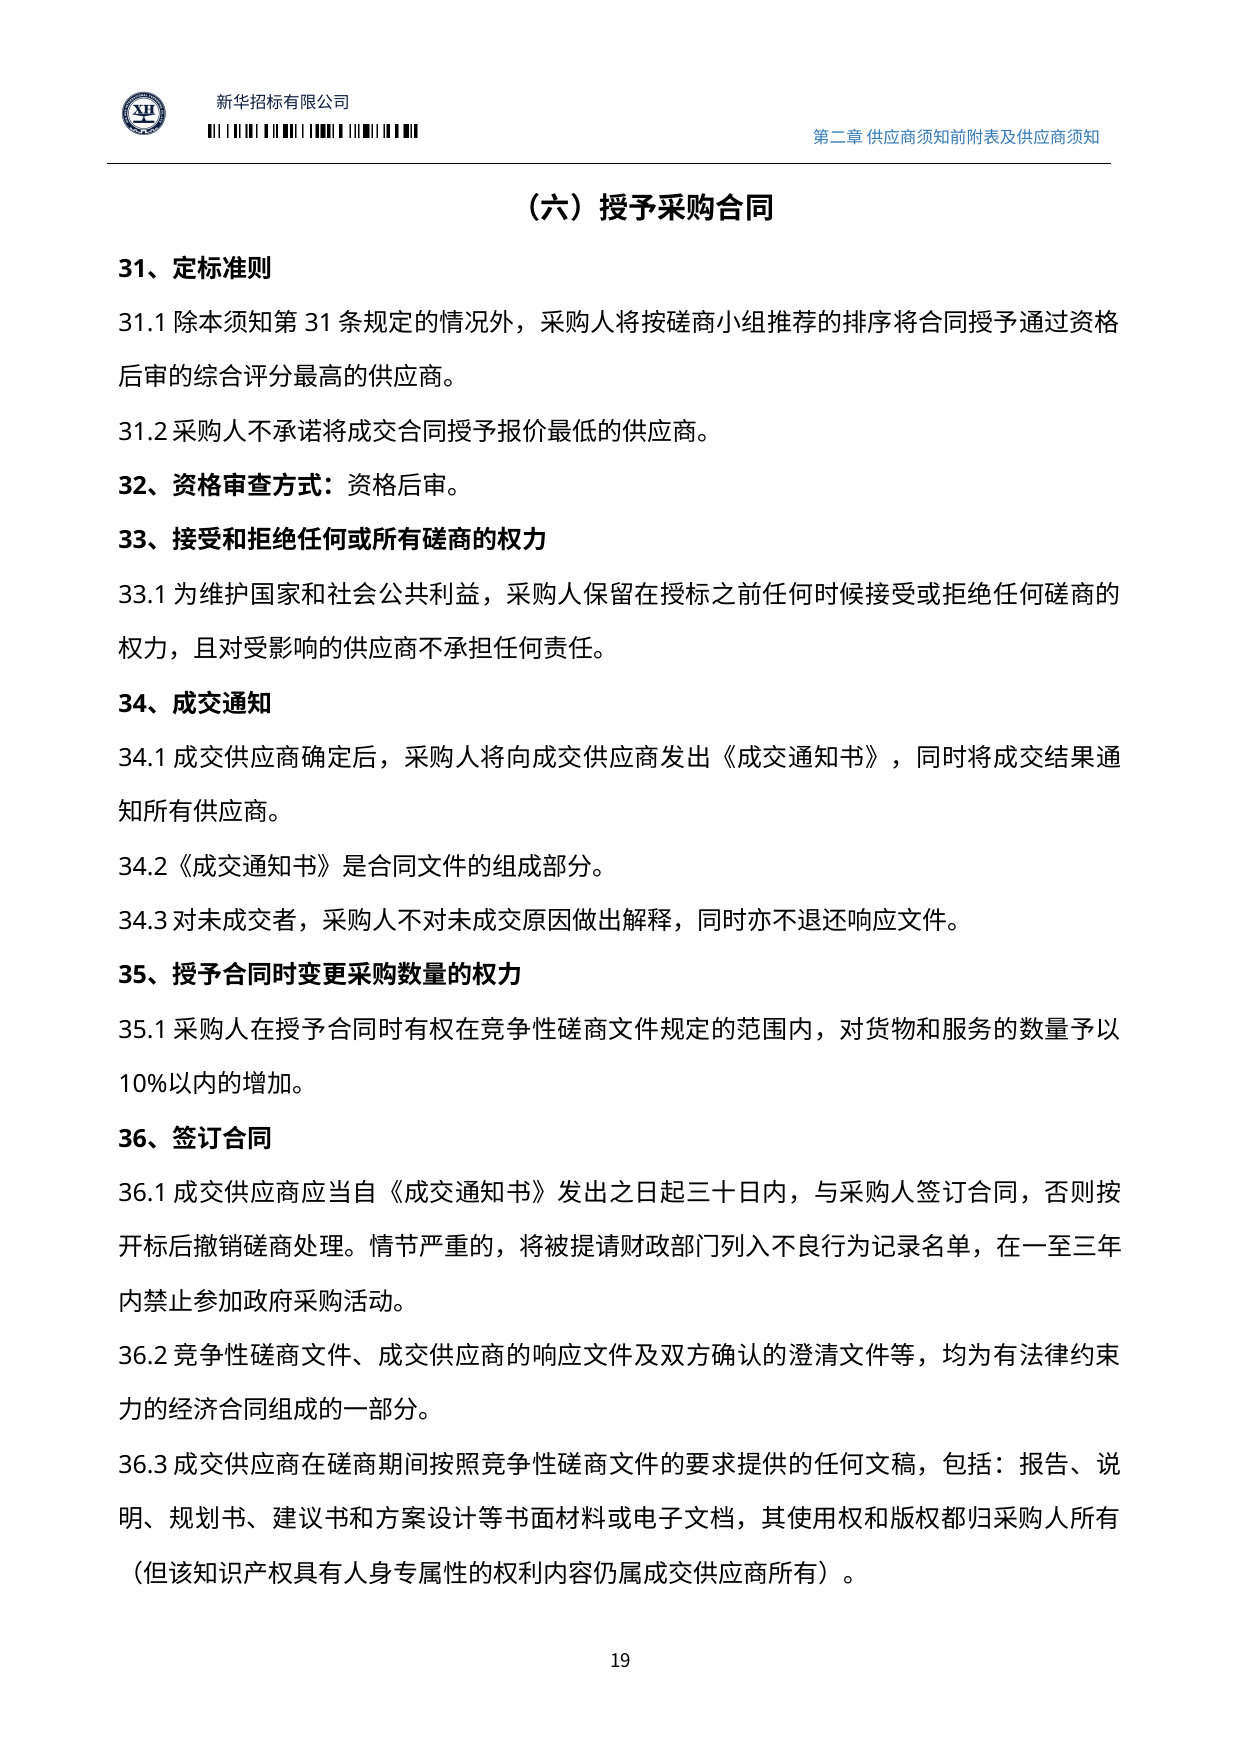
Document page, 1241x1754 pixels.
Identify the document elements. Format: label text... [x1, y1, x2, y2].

subtitle （六）授予采购合同 [118, 118, 1122, 227]
text 35、授予合同时变更采购数量的权力 [118, 955, 1122, 991]
picture [191, 124, 434, 138]
text 33、接受和拒绝任何或所有磋商的权力 [118, 520, 1122, 556]
text 34.1成交供应商确定后，采购人将向成交供应商发出《成交通知书》，同时将成交结果通知所有供应商。 [118, 737, 1122, 828]
text 33.1为维护国家和社会公共利益，采购人保留在授标之前任何时候接受或拒绝任何磋商的权力，且对受影响的供应商不承担任何责任。 [118, 574, 1122, 665]
text 36.3成交供应商在磋商期间按照竞争性磋商文件的要求提供的任何文稿，包括：报告、说明、规划书、建议书和方案设计等书面材料或电子文档，其使用权和版权都归采购人所有（但该知识产权具有人身专属性的权利内容仍属成交供应商所有）。 [118, 1444, 1122, 1589]
text 34.3对未成交者，采购人不对未成交原因做出解释，同时亦不退还响应文件。 [118, 901, 1122, 937]
picture [118, 88, 168, 135]
text 31.1除本须知第31条规定的情况外，采购人将按磋商小组推荐的排序将合同授予通过资格后审的综合评分最高的供应商。 [118, 302, 1122, 393]
text 36.2竞争性磋商文件、成交供应商的响应文件及双方确认的澄清文件等，均为有法律约束力的经济合同组成的一部分。 [118, 1336, 1122, 1426]
text 32、资格审查方式：资格后审。 [118, 466, 1122, 502]
text 31、定标准则 [118, 248, 1122, 284]
text 31.2采购人不承诺将成交合同授予报价最低的供应商。 [118, 411, 1122, 447]
text 35.1采购人在授予合同时有权在竞争性磋商文件规定的范围内，对货物和服务的数量予以10%以内的增加。 [118, 1009, 1122, 1100]
text 34.2《成交通知书》是合同文件的组成部分。 [118, 846, 1122, 882]
text 36、签订合同 [118, 1118, 1122, 1154]
text 36.1成交供应商应当自《成交通知书》发出之日起三十日内，与采购人签订合同，否则按开标后撤销磋商处理。情节严重的，将被提请财政部门列入不良行为记录名单，在一至三年内禁止参加政府采购活动。 [118, 1172, 1122, 1317]
text 34、成交通知 [118, 683, 1122, 719]
